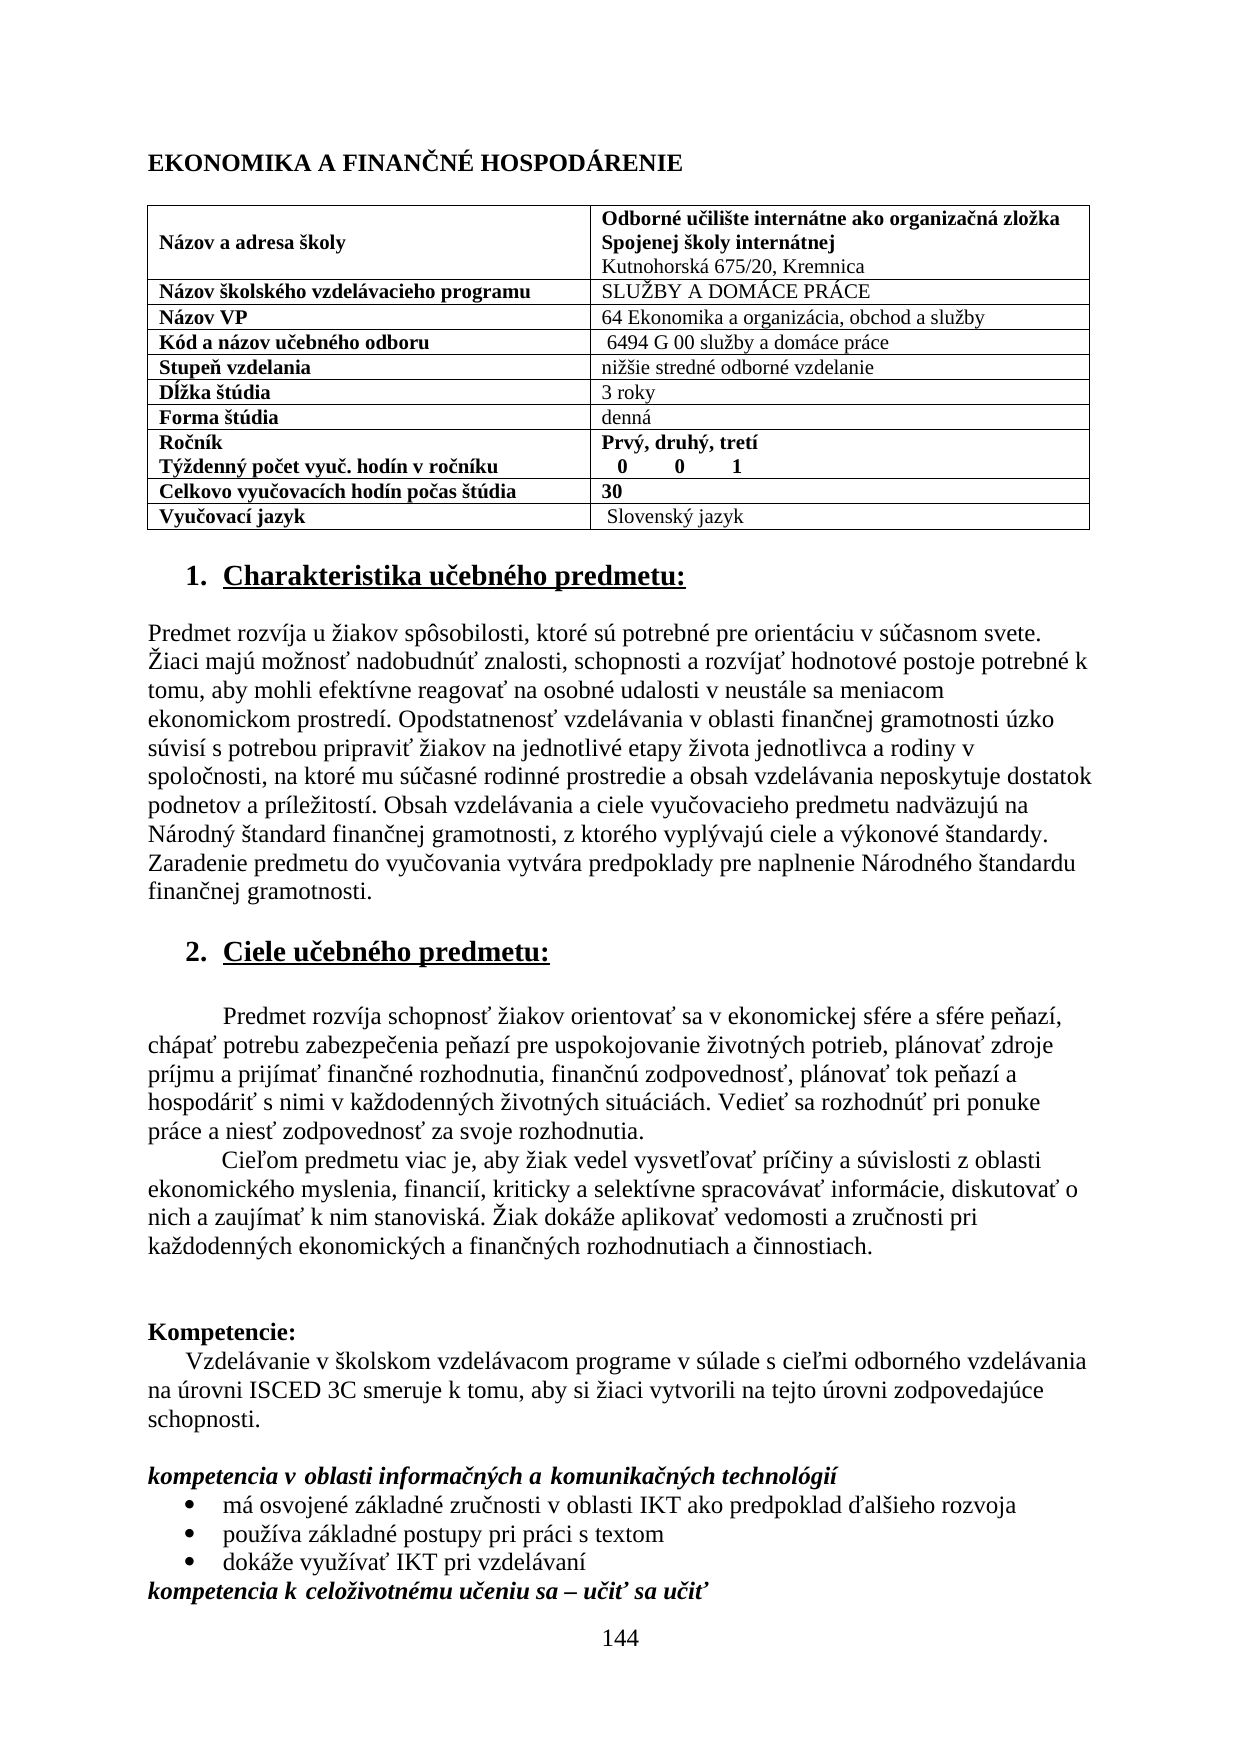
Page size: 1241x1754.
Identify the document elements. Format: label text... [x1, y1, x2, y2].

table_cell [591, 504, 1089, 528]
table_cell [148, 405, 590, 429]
text kompetencia v oblasti informačných a komunikačných technológií [148, 1461, 1092, 1490]
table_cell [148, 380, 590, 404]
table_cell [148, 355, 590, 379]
list dokáže využívať IKT pri vzdelávaní [185, 1547, 1092, 1576]
list má osvojené základné zručnosti v oblasti IKT ako predpoklad ďalšieho rozvoja [185, 1490, 1092, 1519]
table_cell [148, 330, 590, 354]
list Ciele učebného predmetu: [185, 934, 1092, 967]
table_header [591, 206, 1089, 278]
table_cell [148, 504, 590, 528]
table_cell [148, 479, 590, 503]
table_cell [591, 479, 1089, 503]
list Predmet rozvíja schopnosť žiakov orientovať sa v ekonomickej sfére a sfére peňazí, chápať potrebu zabezpečenia peňazí pre uspokojovanie životných potrieb, plánovať zdroje príjmu a prijímať finančné rozhodnutia, finančnú zodpovednosť, plánovať tok peňazí a hospodáriť s nimi v každodenných životných situáciách. Vedieť sa rozhodnúť pri ponuke práce a niesť zodpovednosť za svoje rozhodnutia. [148, 1001, 1092, 1145]
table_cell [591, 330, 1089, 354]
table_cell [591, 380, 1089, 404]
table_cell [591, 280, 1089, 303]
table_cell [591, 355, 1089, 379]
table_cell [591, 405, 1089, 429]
text Predmet rozvíja u žiakov spôsobilosti, ktoré sú potrebné pre orientáciu v súčasnom svete. Žiaci majú možnosť nadobudnúť znalosti, schopnosti a rozvíjať hodnotové postoje potrebné k tomu, aby mohli efektívne reagovať na osobné udalosti v neustále sa meniacom ekonomickom prostredí. Opodstatnenosť vzdelávania v oblasti finančnej gramotnosti úzko súvisí s potrebou pripraviť žiakov na jednotlivé etapy života jednotlivca a rodiny v spoločnosti, na ktoré mu súčasné rodinné prostredie a obsah vzdelávania neposkytuje dostatok podnetov a príležitostí. Obsah vzdelávania a ciele vyučovacieho predmetu nadväzujú na Národný štandard finančnej gramotnosti, z ktorého vyplývajú ciele a výkonové štandardy. Zaradenie predmetu do vyučovania vytvára predpoklady pre naplnenie Národného štandardu finančnej gramotnosti. [148, 618, 1092, 905]
text kompetencia k celoživotnému učeniu sa – učiť sa učiť [148, 1576, 1092, 1605]
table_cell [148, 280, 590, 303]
list používa základné postupy pri práci s textom [185, 1519, 1092, 1547]
text EKONOMIKA A FINANČNÉ HOSPODÁRENIE [148, 148, 1092, 176]
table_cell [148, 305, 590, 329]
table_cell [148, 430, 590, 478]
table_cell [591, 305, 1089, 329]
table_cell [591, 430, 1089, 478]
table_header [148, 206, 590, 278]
text Cieľom predmetu viac je, aby žiak vedel vysvetľovať príčiny a súvislosti z oblasti ekonomického myslenia, financií, kriticky a selektívne spracovávať informácie, diskutovať o nich a zaujímať k nim stanoviská. Žiak dokáže aplikovať vedomosti a zručnosti pri každodenných ekonomických a finančných rozhodnutiach a činnostiach. [148, 1145, 1092, 1260]
text Kompetencie: [148, 1317, 1092, 1346]
list Charakteristika učebného predmetu: [185, 558, 1092, 592]
text Vzdelávanie v školskom vzdelávacom programe v súlade s cieľmi odborného vzdelávania na úrovni ISCED 3C smeruje k tomu, aby si žiaci vytvorili na tejto úrovni zodpovedajúce schopnosti. [148, 1346, 1092, 1432]
